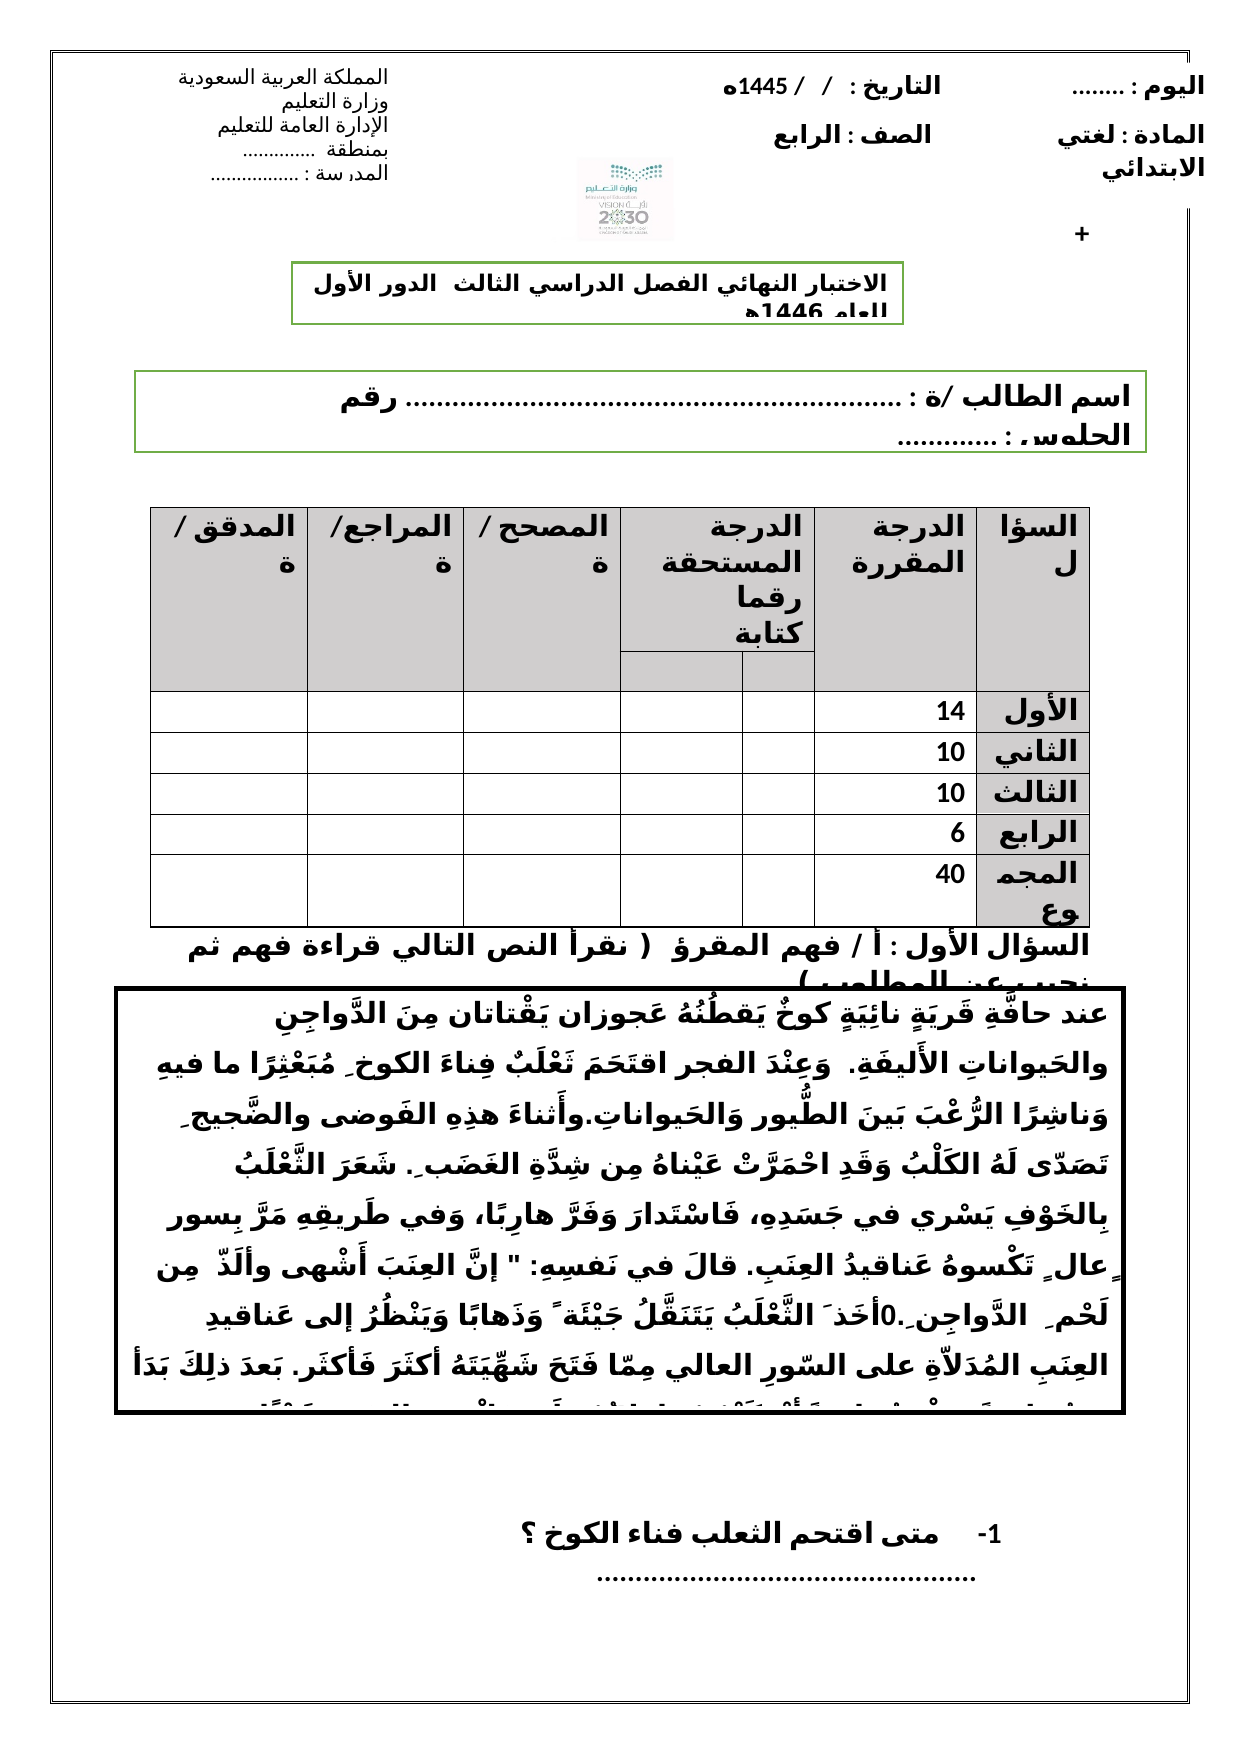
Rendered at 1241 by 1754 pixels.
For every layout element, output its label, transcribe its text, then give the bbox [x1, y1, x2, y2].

table_header الدرجة المستحقة رقما كتابة [621, 508, 814, 651]
table_header المدقق /ة [151, 508, 307, 691]
table_cell [743, 692, 814, 732]
table_cell 10 [815, 774, 976, 813]
table_cell [743, 855, 814, 926]
table_cell [151, 733, 307, 773]
table_cell [151, 815, 307, 854]
table_cell [464, 692, 620, 732]
table_cell 40 [815, 855, 976, 926]
table_cell [743, 652, 814, 691]
list ................................................. [150, 1553, 978, 1589]
table_cell [621, 855, 742, 926]
table_cell [308, 692, 463, 732]
table_cell [621, 652, 742, 691]
table_cell الثالث [977, 774, 1089, 813]
text + [150, 150, 1090, 251]
table_cell [621, 733, 742, 773]
table_header المراجع/ة [308, 508, 463, 691]
table_cell [621, 774, 742, 813]
table_cell 6 [815, 815, 976, 854]
table_cell [308, 815, 463, 854]
table_cell [308, 774, 463, 813]
table_cell [621, 815, 742, 854]
table_cell [464, 815, 620, 854]
table_cell [743, 774, 814, 813]
table_cell [151, 774, 307, 813]
table_cell [743, 733, 814, 773]
table_header الدرجة المقررة [815, 508, 976, 691]
table_cell [151, 855, 307, 926]
table_cell [151, 692, 307, 732]
table_header السؤال [977, 508, 1089, 691]
table_cell [464, 855, 620, 926]
table_cell [464, 733, 620, 773]
table_cell الرابع [977, 815, 1089, 854]
list متى اقتحم الثعلب فناء الكوخ ؟ [150, 1515, 978, 1551]
table_cell 10 [815, 733, 976, 773]
table_cell [308, 855, 463, 926]
text السؤال الأول : أ / فهم المقرؤ ( نقرأ النص التالي قراءة فهم ثم نجيب عن المطلوب ) [150, 928, 1090, 986]
table_cell الثاني [977, 733, 1089, 773]
table_cell 14 [815, 692, 976, 732]
table_cell المجموع [977, 855, 1089, 926]
table_cell الأول [977, 692, 1089, 732]
table_header المصحح /ة [464, 508, 620, 691]
table_cell [308, 733, 463, 773]
table_cell [743, 815, 814, 854]
table_cell [621, 692, 742, 732]
table_cell [464, 774, 620, 813]
picture [550, 150, 700, 244]
